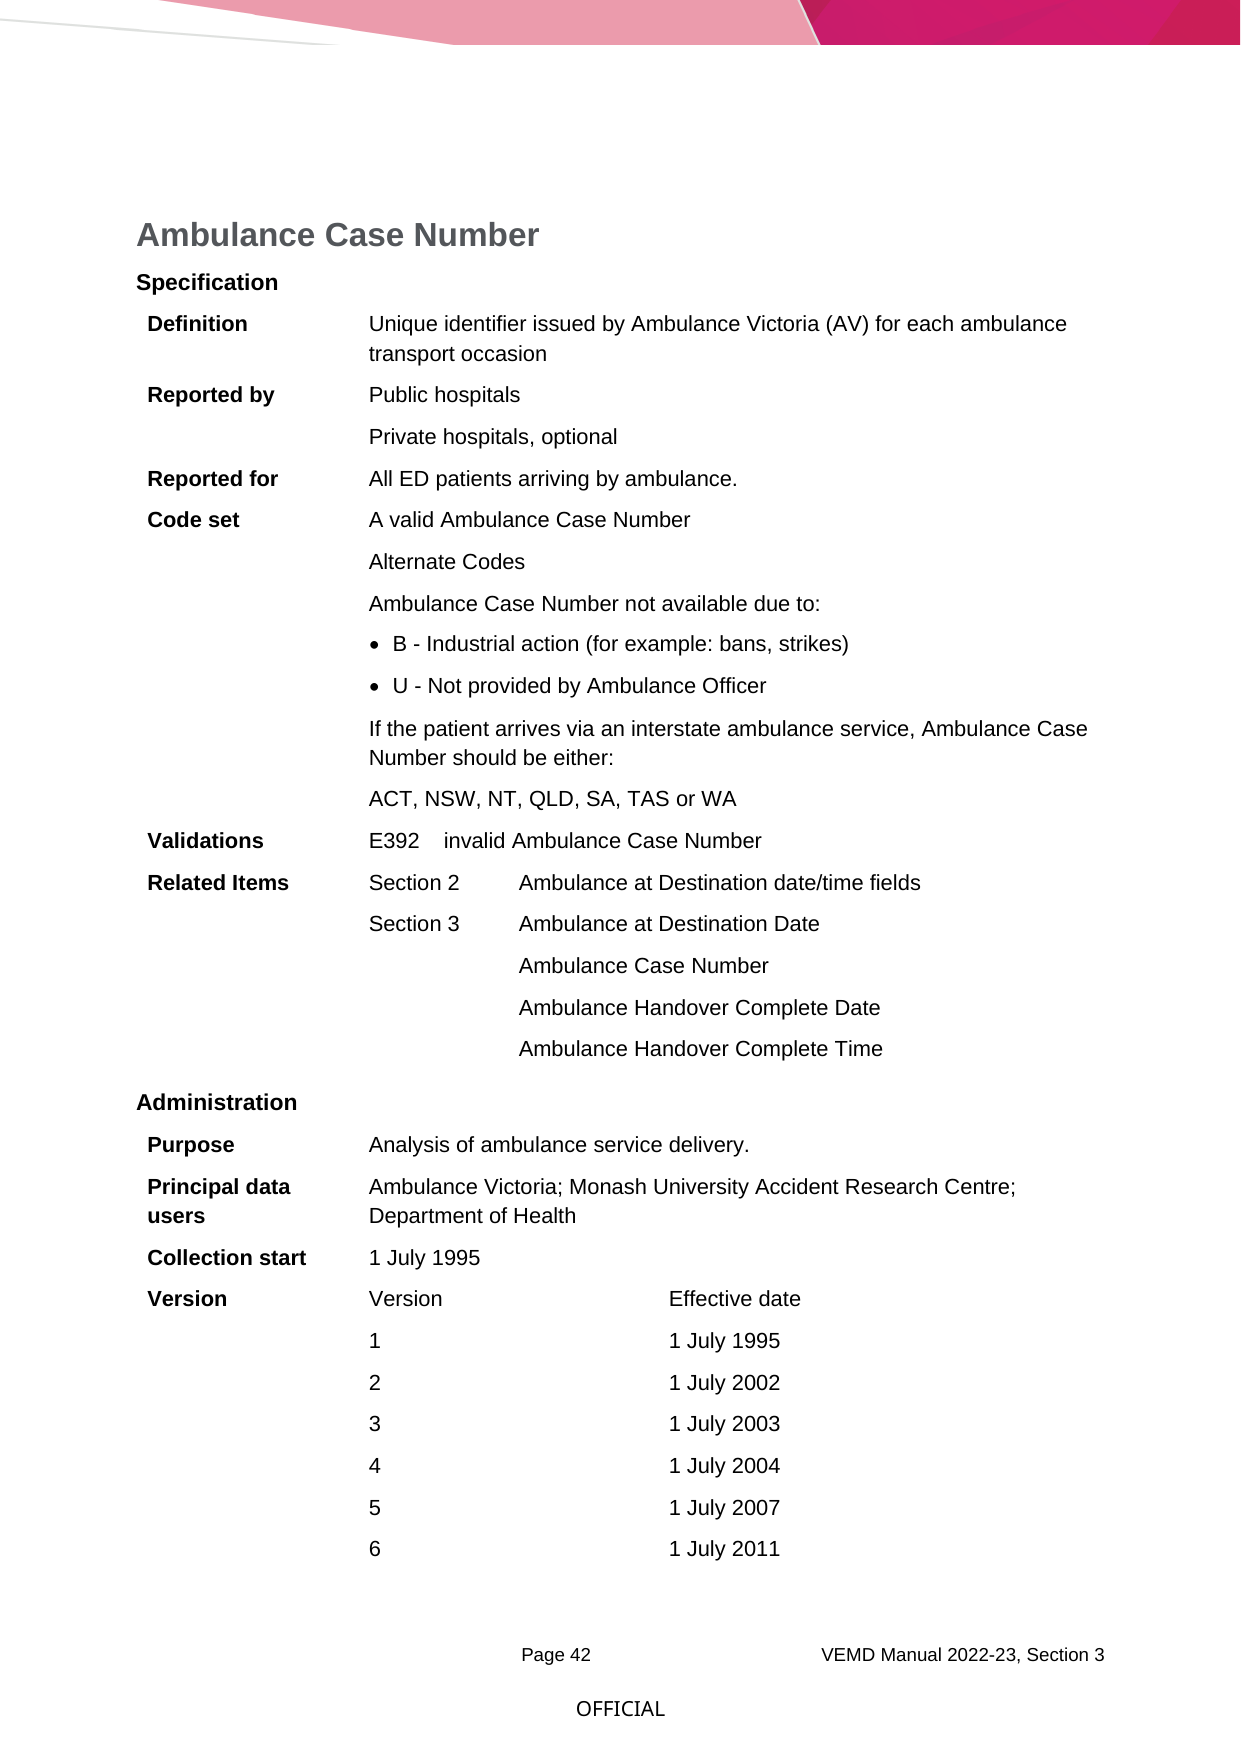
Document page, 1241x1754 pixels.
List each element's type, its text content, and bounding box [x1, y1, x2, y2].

table_cell E392 invalid Ambulance Case Number [357, 824, 1110, 866]
table_cell Ambulance Victoria; Monash University Accident Research Centre; Department of Health [357, 1170, 1110, 1241]
table_cell Public hospitals Private hospitals, optional [357, 378, 1110, 461]
table_header Analysis of ambulance service delivery. [357, 1128, 1110, 1170]
table_cell Principal data users [136, 1170, 357, 1241]
table_header Unique identifier issued by Ambulance Victoria (AV) for each ambulance transport occasion [357, 307, 1110, 378]
table_cell Code set [136, 503, 357, 824]
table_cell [357, 1282, 1110, 1574]
subtitle Ambulance Case Number [136, 215, 1104, 253]
table_cell A valid Ambulance Case Number Alternate Codes Ambulance Case Number not available due to: B - Industrial action (for example: bans, strikes) U - Not provided by Ambulance Officer If the patient arrives via an interstate ambulance service, Ambulance Case Number should be either: ACT, NSW, NT, QLD, SA, TAS or WA [357, 503, 1110, 824]
table_cell Related Items [136, 866, 357, 1074]
subtitle Specification [136, 266, 1104, 295]
table_cell Reported by [136, 378, 357, 461]
table_cell Version [136, 1282, 357, 1574]
table_cell 1 July 1995 [357, 1241, 1110, 1282]
picture [0, 0, 1241, 45]
subtitle Administration [136, 1086, 1104, 1116]
table_cell Validations [136, 824, 357, 866]
table_cell Section 2 Ambulance at Destination date/time fields Section 3 Ambulance at Destination Date Ambulance Case Number Ambulance Handover Complete Date Ambulance Handover Complete Time [357, 866, 1110, 1074]
table_cell Reported for [136, 461, 357, 503]
table_cell Collection start [136, 1241, 357, 1282]
table_header Purpose [136, 1128, 357, 1170]
table_header Definition [136, 307, 357, 378]
table_cell All ED patients arriving by ambulance. [357, 461, 1110, 503]
